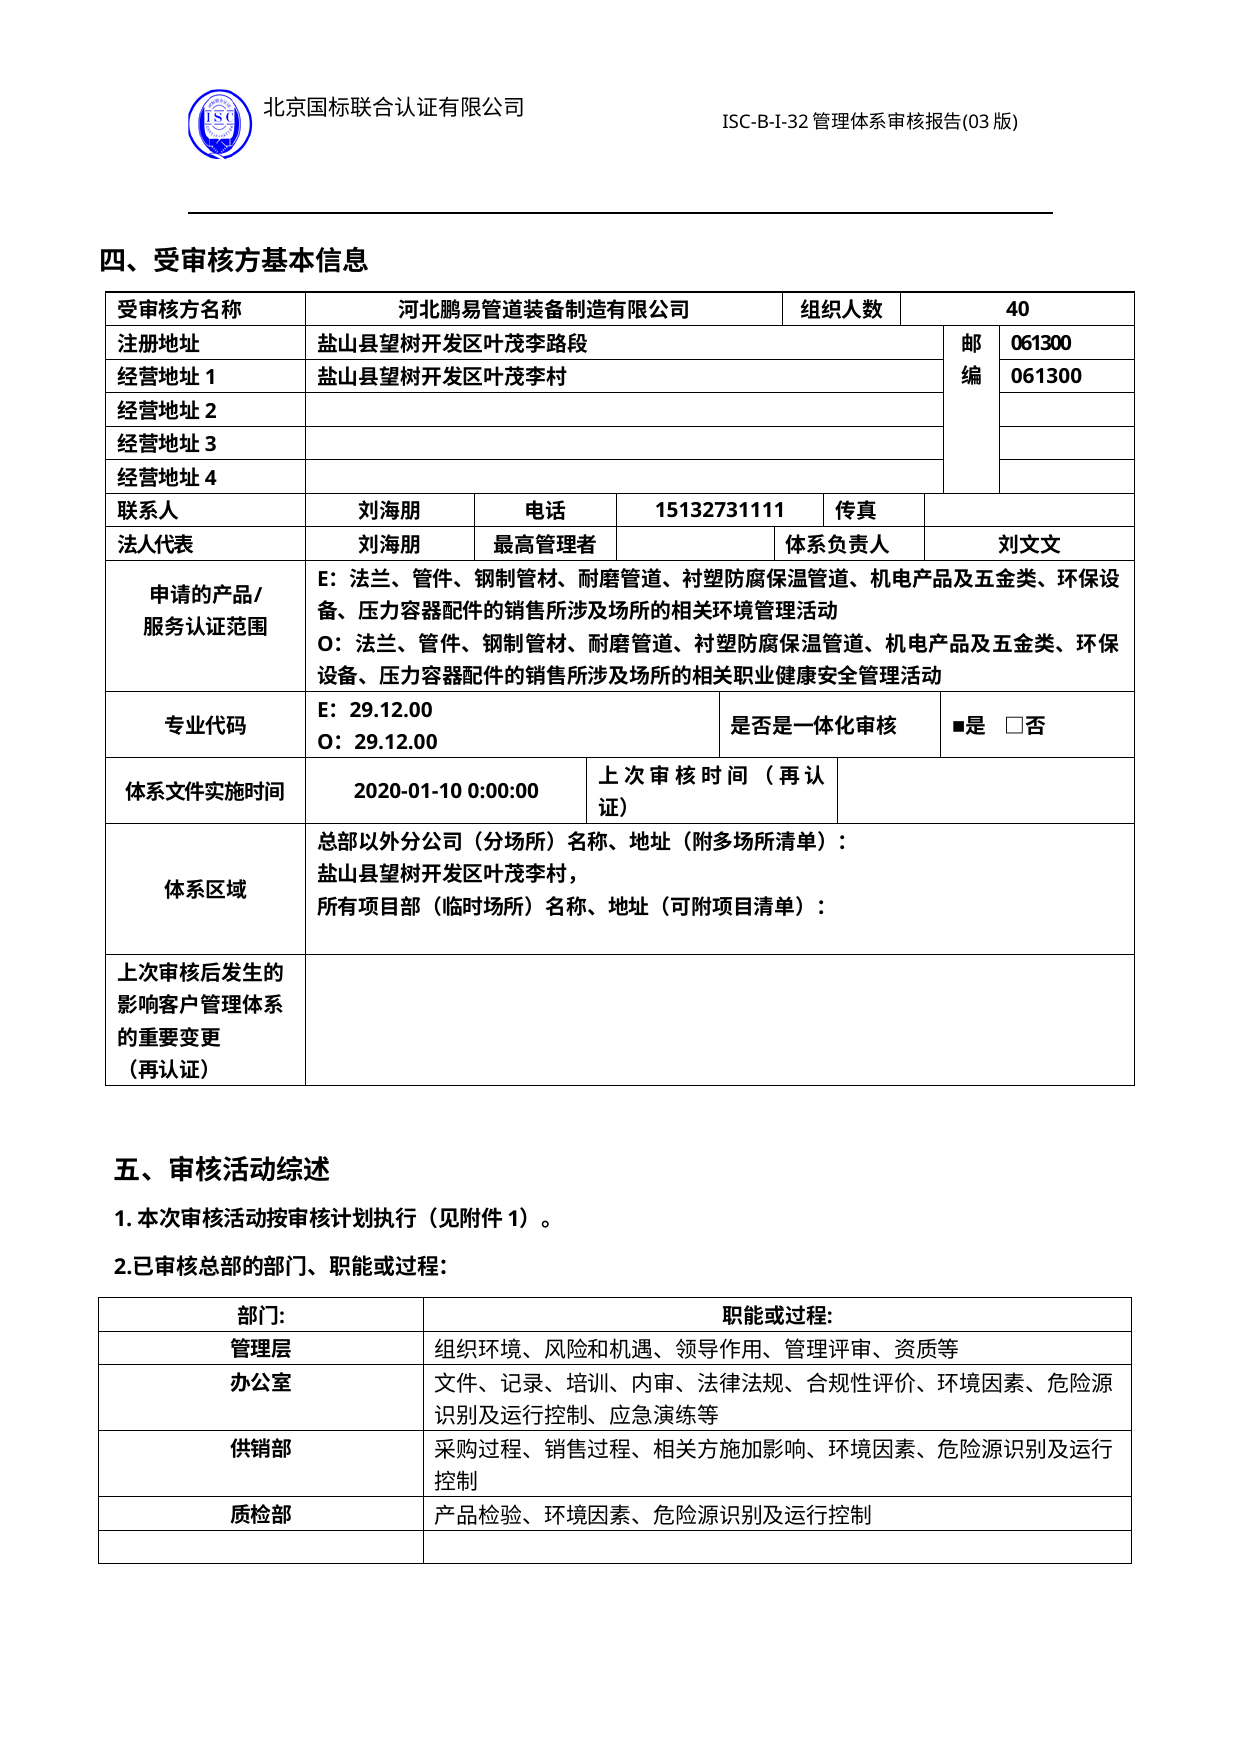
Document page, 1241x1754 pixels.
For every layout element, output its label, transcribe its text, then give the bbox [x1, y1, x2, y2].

table_cell 盐山县望树开发区叶茂李路段 [306, 326, 943, 358]
table_cell 盐山县望树开发区叶茂李村 [306, 360, 943, 392]
table_cell 申请的产品/ 服务认证范围 [106, 561, 305, 691]
table_cell 上次审核时间（再认证） [587, 758, 837, 823]
text 五、审核活动综述 [114, 1135, 1053, 1200]
table_header 40 [901, 293, 1134, 325]
table_cell [306, 955, 1134, 1085]
table_cell [99, 1531, 423, 1563]
table_cell ■是 □否 [941, 692, 1134, 757]
table_cell 组织环境、风险和机遇、领导作用、管理评审、资质等 [424, 1332, 1131, 1364]
table_cell 刘文文 [925, 527, 1134, 560]
table_cell 15132731111 [617, 494, 823, 526]
table_cell [617, 527, 774, 560]
table_cell 传真 [824, 494, 924, 526]
table_cell [424, 1531, 1131, 1563]
table_cell 最高管理者 [475, 527, 616, 560]
table_header 职能或过程: [424, 1298, 1131, 1331]
table_cell 注册地址 [106, 326, 305, 358]
table_cell 经营地址2 [106, 393, 305, 426]
table_cell 体系负责人 [775, 527, 924, 560]
table_cell 质检部 [99, 1497, 423, 1530]
table_header 受审核方名称 [106, 293, 305, 325]
table_cell 上次审核后发生的影响客户管理体系的重要变更 （再认证） [106, 955, 305, 1085]
table_header 河北鹏易管道装备制造有限公司 [306, 293, 782, 325]
table_cell 总部以外分公司（分场所）名称、地址（附多场所清单）： 盐山县望树开发区叶茂李村， 所有项目部（临时场所）名称、地址（可附项目清单）： [306, 824, 1134, 954]
table_cell [306, 460, 943, 493]
table_cell 采购过程、销售过程、相关方施加影响、环境因素、危险源识别及运行控制 [424, 1431, 1131, 1496]
table_cell [1000, 427, 1134, 459]
table_cell 061300 [1000, 360, 1134, 392]
table_cell 管理层 [99, 1332, 423, 1364]
table_cell [1000, 393, 1134, 426]
table_header 部门: [99, 1298, 423, 1331]
table_cell [306, 393, 943, 426]
picture [187, 89, 253, 158]
text 四、受审核方基本信息 [99, 226, 1053, 291]
table_cell 文件、记录、培训、内审、法律法规、合规性评价、环境因素、危险源识别及运行控制、应急演练等 [424, 1365, 1131, 1430]
table_cell 联系人 [106, 494, 305, 526]
table_cell [838, 758, 1134, 823]
text 2.已审核总部的部门、职能或过程： [114, 1249, 1053, 1281]
table_cell 经营地址4 [106, 460, 305, 493]
table_cell 邮 编 [944, 326, 999, 493]
table_cell 法人代表 [106, 527, 305, 560]
table_cell 刘海朋 [306, 494, 474, 526]
text 1. 本次审核活动按审核计划执行（见附件1）。 [114, 1200, 1053, 1233]
table_cell 专业代码 [106, 692, 305, 757]
table_cell 体系区域 [106, 824, 305, 954]
table_cell 经营地址1 [106, 360, 305, 392]
table_cell [1000, 460, 1134, 493]
table_cell E：29.12.00 O：29.12.00 [306, 692, 719, 757]
table_cell [925, 494, 1134, 526]
table_cell 供销部 [99, 1431, 423, 1496]
table_cell 2020-01-10 0:00:00 [306, 758, 586, 823]
table_cell 电话 [475, 494, 616, 526]
table_header 组织人数 [783, 293, 900, 325]
table_cell 经营地址3 [106, 427, 305, 459]
table_cell 产品检验、环境因素、危险源识别及运行控制 [424, 1497, 1131, 1530]
table_cell 是否是一体化审核 [720, 692, 940, 757]
table_cell 061300 [1000, 326, 1134, 358]
table_cell 刘海朋 [306, 527, 474, 560]
table_cell 办公室 [99, 1365, 423, 1430]
table_cell [306, 427, 943, 459]
table_cell 体系文件实施时间 [106, 758, 305, 823]
table_cell E：法兰、管件、钢制管材、耐磨管道、衬塑防腐保温管道、机电产品及五金类、环保设备、压力容器配件的销售所涉及场所的相关环境管理活动 O：法兰、管件、钢制管材、耐磨管道、衬塑防腐保温管道、机电产品及五金类、环保设备、压力容器配件的销售所涉及场所的相关职业健康安全管理活动 [306, 561, 1134, 691]
